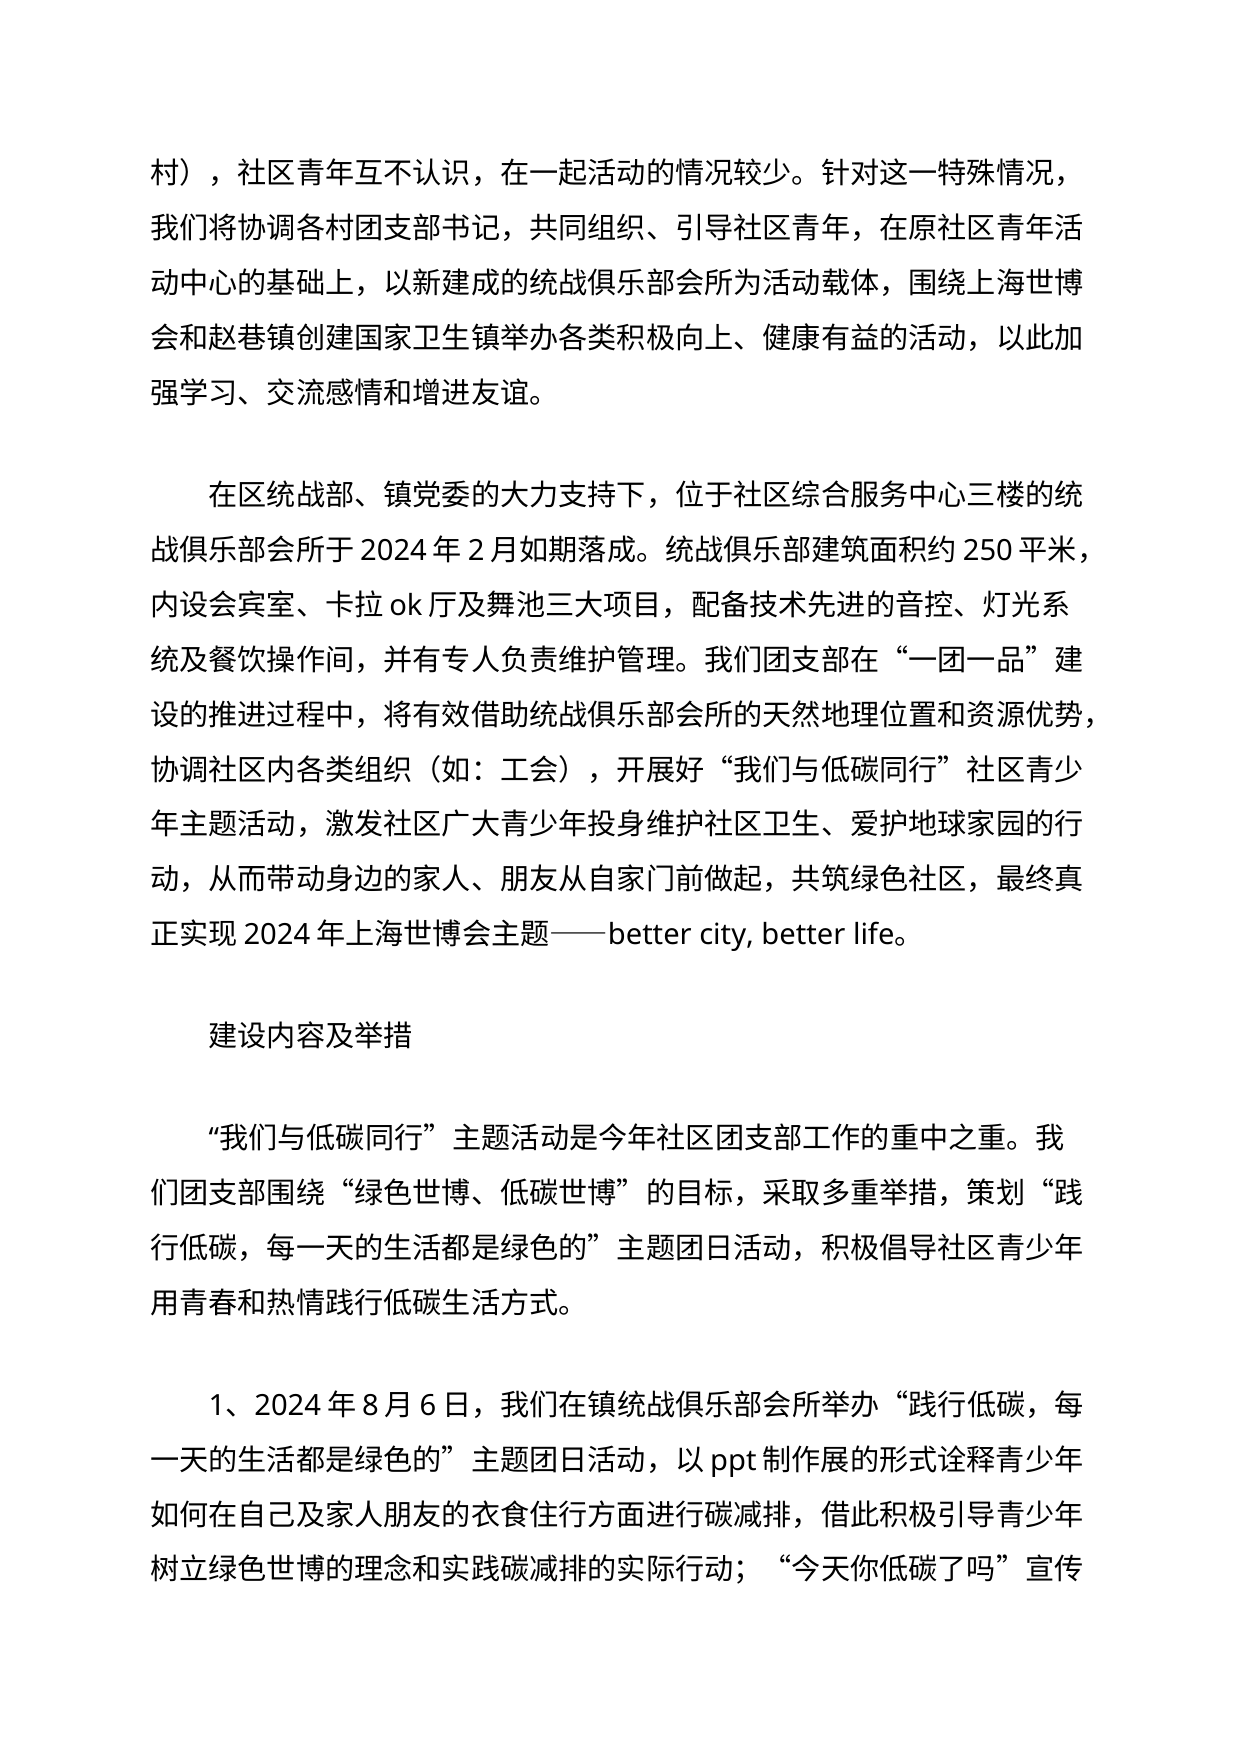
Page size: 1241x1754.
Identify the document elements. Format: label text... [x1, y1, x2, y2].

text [150, 1381, 1090, 1588]
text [150, 150, 1090, 412]
text 在区统战部、镇党委的大力支持下，位于社区综合服务中心三楼的统战俱乐部会所于2024年2月如期落成。统战俱乐部建筑面积约250平米，内设会宾室、卡拉ok厅及舞池三大项目，配备技术先进的音控、灯光系统及餐饮操作间，并有专人负责维护管理。我们团支部在“一团一品”建设的推进过程中，将有效借助统战俱乐部会所的天然地理位置和资源优势，协调社区内各类组织（如：工会），开展好“我们与低碳同行”社区青少年主题活动，激发社区广大青少年投身维护社区卫生、爱护地球家园的行动，从而带动身边的家人、朋友从自家门前做起，共筑绿色社区，最终真正实现2024年上海世博会主题——better city, better life。 [150, 471, 1090, 953]
text 建设内容及举措 [150, 1013, 1090, 1055]
text “我们与低碳同行”主题活动是今年社区团支部工作的重中之重。我们团支部围绕“绿色世博、低碳世博”的目标，采取多重举措，策划“践行低碳，每一天的生活都是绿色的”主题团日活动，积极倡导社区青少年用青春和热情践行低碳生活方式。 [150, 1114, 1090, 1322]
